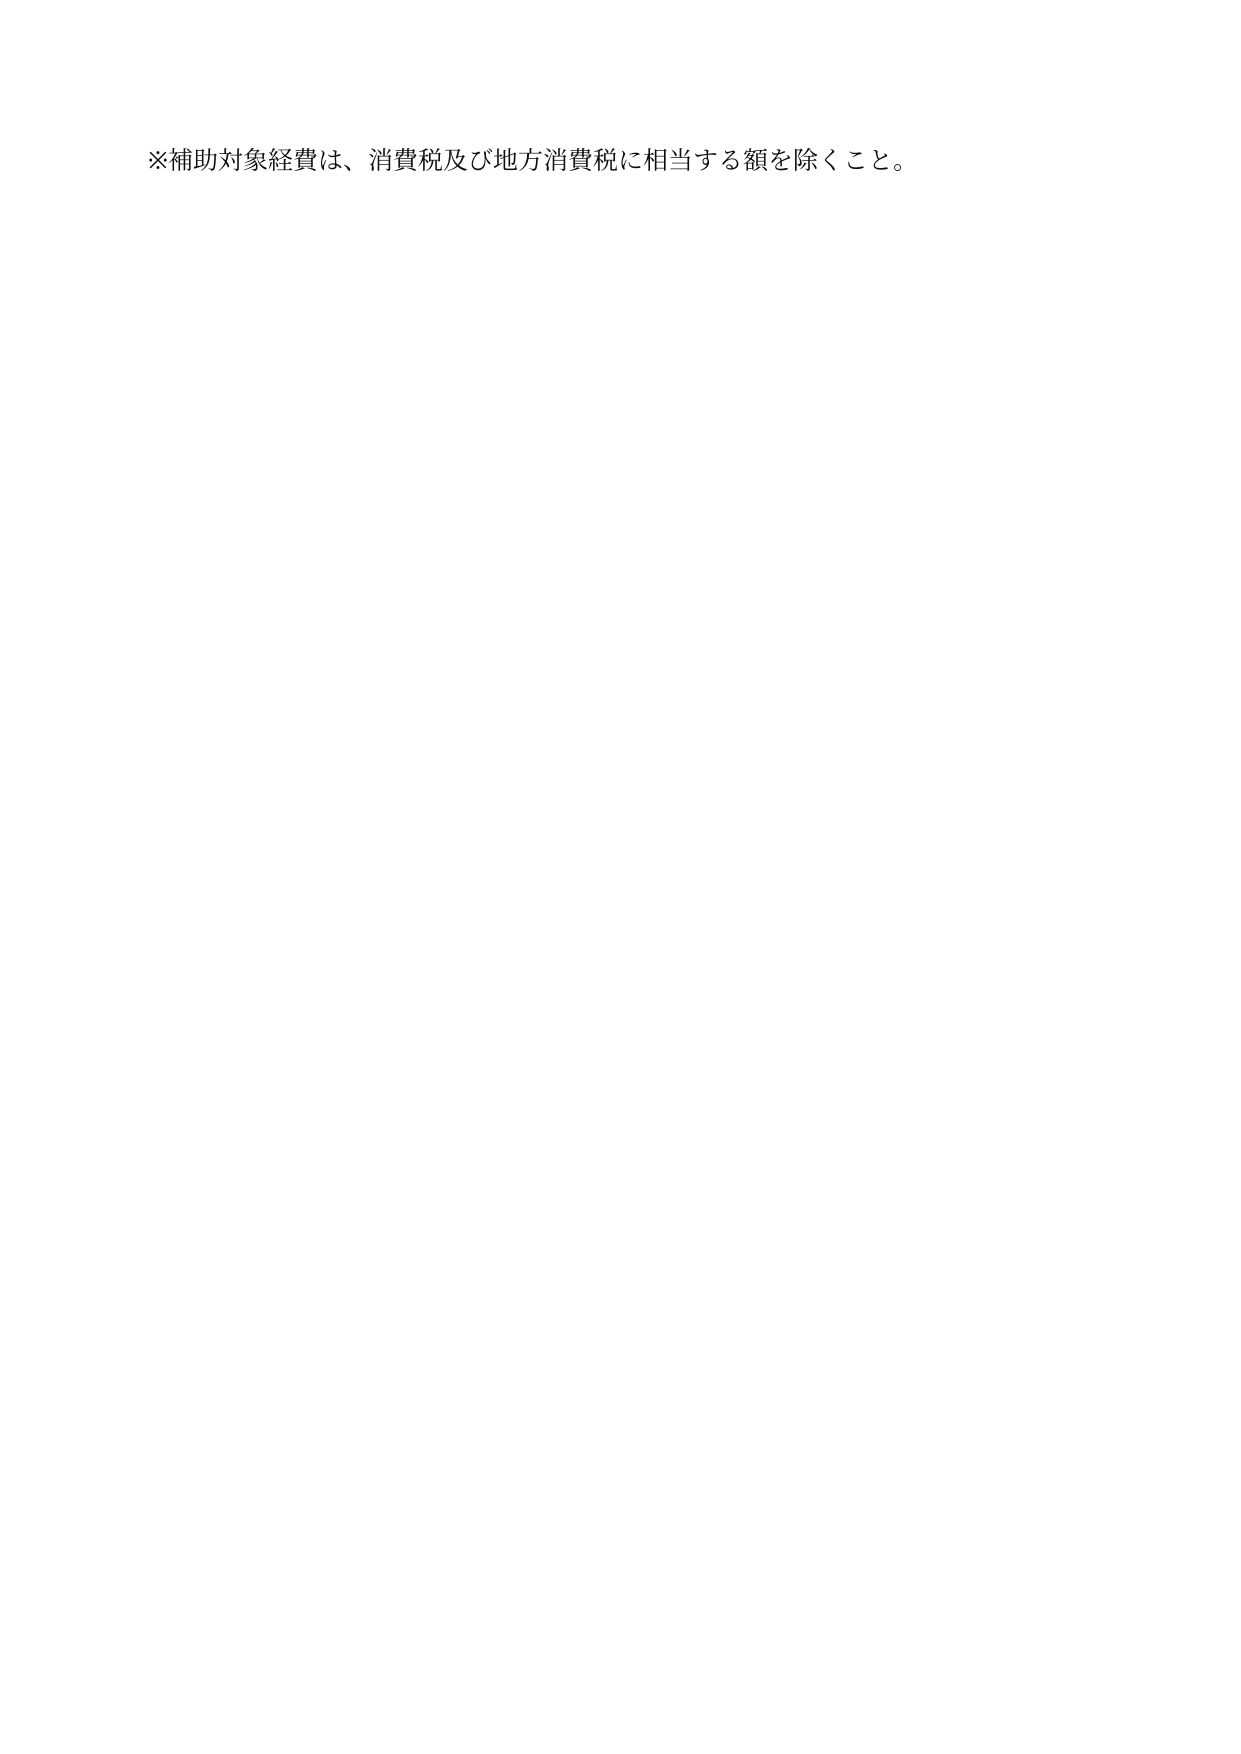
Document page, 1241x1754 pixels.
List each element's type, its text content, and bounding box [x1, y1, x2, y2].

text ※補助対象経費は、消費税及び地方消費税に相当する額を除くこと。 [148, 124, 1122, 193]
